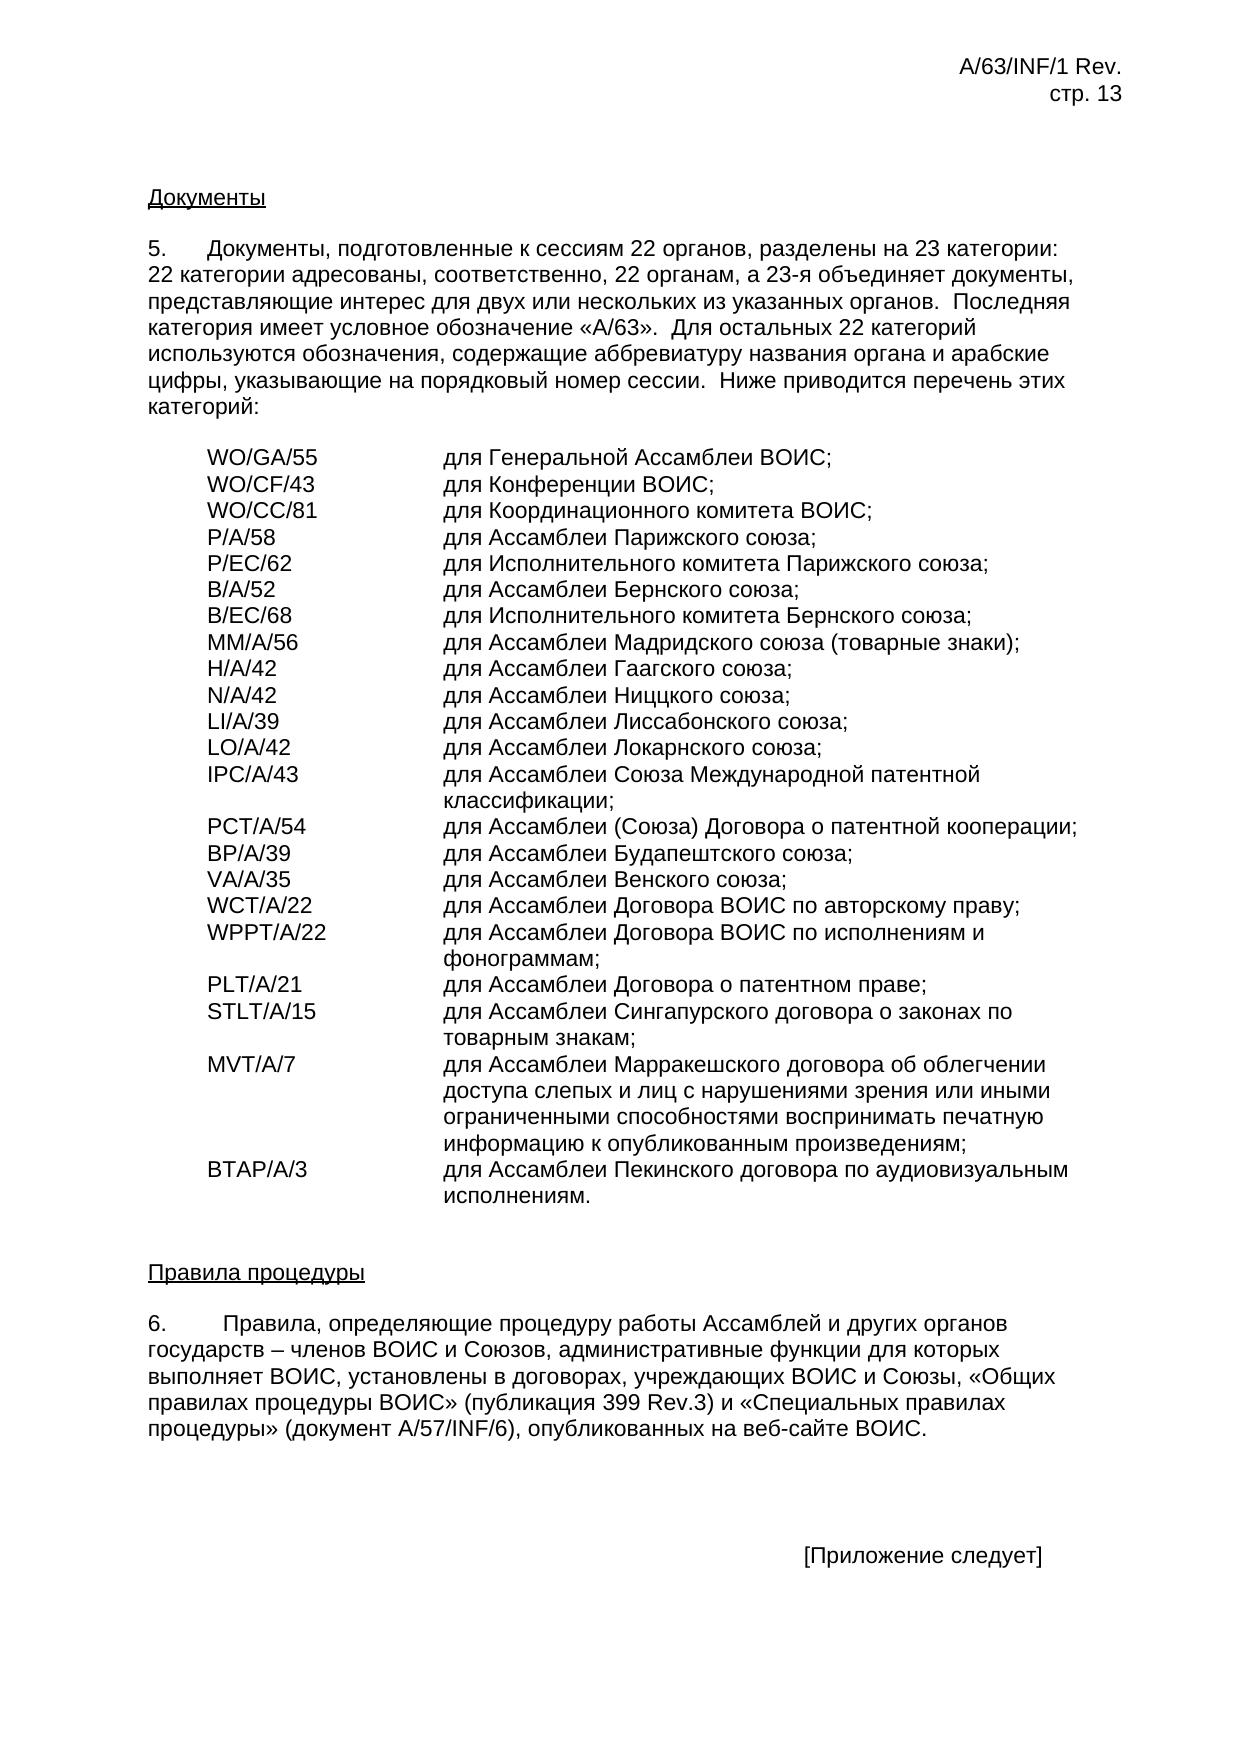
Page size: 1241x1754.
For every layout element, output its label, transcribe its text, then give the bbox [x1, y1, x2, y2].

text WPPT/A/22 для Ассамблеи Договора ВОИС по исполнениям и фонограммам; [148, 919, 1122, 971]
text Документы [148, 183, 1122, 210]
text B/A/52 для Ассамблеи Бернского союза; [148, 576, 1122, 602]
text BTAP/A/3 для Ассамблеи Пекинского договора по аудиовизуальным исполнениям. [148, 1156, 1122, 1209]
text P/EC/62 для Исполнительного комитета Парижского союза; [148, 550, 1122, 576]
text Правила процедуры [148, 1259, 1122, 1285]
text WO/GA/55 для Генеральной Ассамблеи ВОИС; [148, 444, 1122, 471]
text PCT/A/54 для Ассамблеи (Союза) Договора о патентной кооперации; [148, 813, 1122, 840]
text [Приложение следует] [724, 1542, 1122, 1568]
text B/EC/68 для Исполнительного комитета Бернского союза; [148, 602, 1122, 629]
text PLT/A/21 для Ассамблеи Договора о патентном праве; [148, 971, 1122, 998]
text VA/A/35 для Ассамблеи Венского союза; [148, 866, 1122, 892]
text IPC/A/43 для Ассамблеи Союза Международной патентной классификации; [148, 761, 1122, 813]
list Правила, определяющие процедуру работы Ассамблей и других органов государств – членов ВОИС и Союзов, административные функции для которых выполняет ВОИС, установлены в договорах, учреждающих ВОИС и Союзы, «Общих правилах процедуры ВОИС» (публикация 399 Rev.3) и «Специальных правилах процедуры» (документ A/57/INF/6), опубликованных на веб-сайте ВОИС. [148, 1310, 1112, 1442]
text WCT/A/22 для Ассамблеи Договора ВОИС по авторскому праву; [148, 892, 1122, 919]
text MM/A/56 для Ассамблеи Мадридского союза (товарные знаки); [148, 629, 1122, 655]
text WO/CF/43 для Конференции ВОИС; [148, 471, 1122, 497]
text LI/A/39 для Ассамблеи Лиссабонского союза; [148, 708, 1122, 734]
text LO/A/42 для Ассамблеи Локарнского союза; [148, 734, 1122, 761]
text P/A/58 для Ассамблеи Парижского союза; [148, 523, 1122, 550]
text N/A/42 для Ассамблеи Ниццкого союза; [148, 682, 1122, 708]
text MVT/A/7 для Ассамблеи Марракешского договора об облегчении доступа слепых и лиц с нарушениями зрения или иными ограниченными способностями воспринимать печатную информацию к опубликованным произведениям; [148, 1051, 1122, 1156]
text WO/CC/81 для Координационного комитета ВОИС; [148, 497, 1122, 523]
text STLT/A/15 для Ассамблеи Сингапурского договора о законах по товарным знакам; [148, 998, 1122, 1051]
text 5. Документы, подготовленные к сессиям 22 органов, разделены на 23 категории: 22 категории адресованы, соответственно, 22 органам, а 23-я объединяет документы, представляющие интерес для двух или нескольких из указанных органов. Последняя категория имеет условное обозначение «А/63». Для остальных 22 категорий используются обозначения, содержащие аббревиатуру названия органа и арабские цифры, указывающие на порядковый номер сессии. Ниже приводится перечень этих категорий: [148, 235, 1112, 419]
text H/A/42 для Ассамблеи Гаагского союза; [148, 655, 1122, 682]
text BP/A/39 для Ассамблеи Будапештского союза; [148, 840, 1122, 866]
